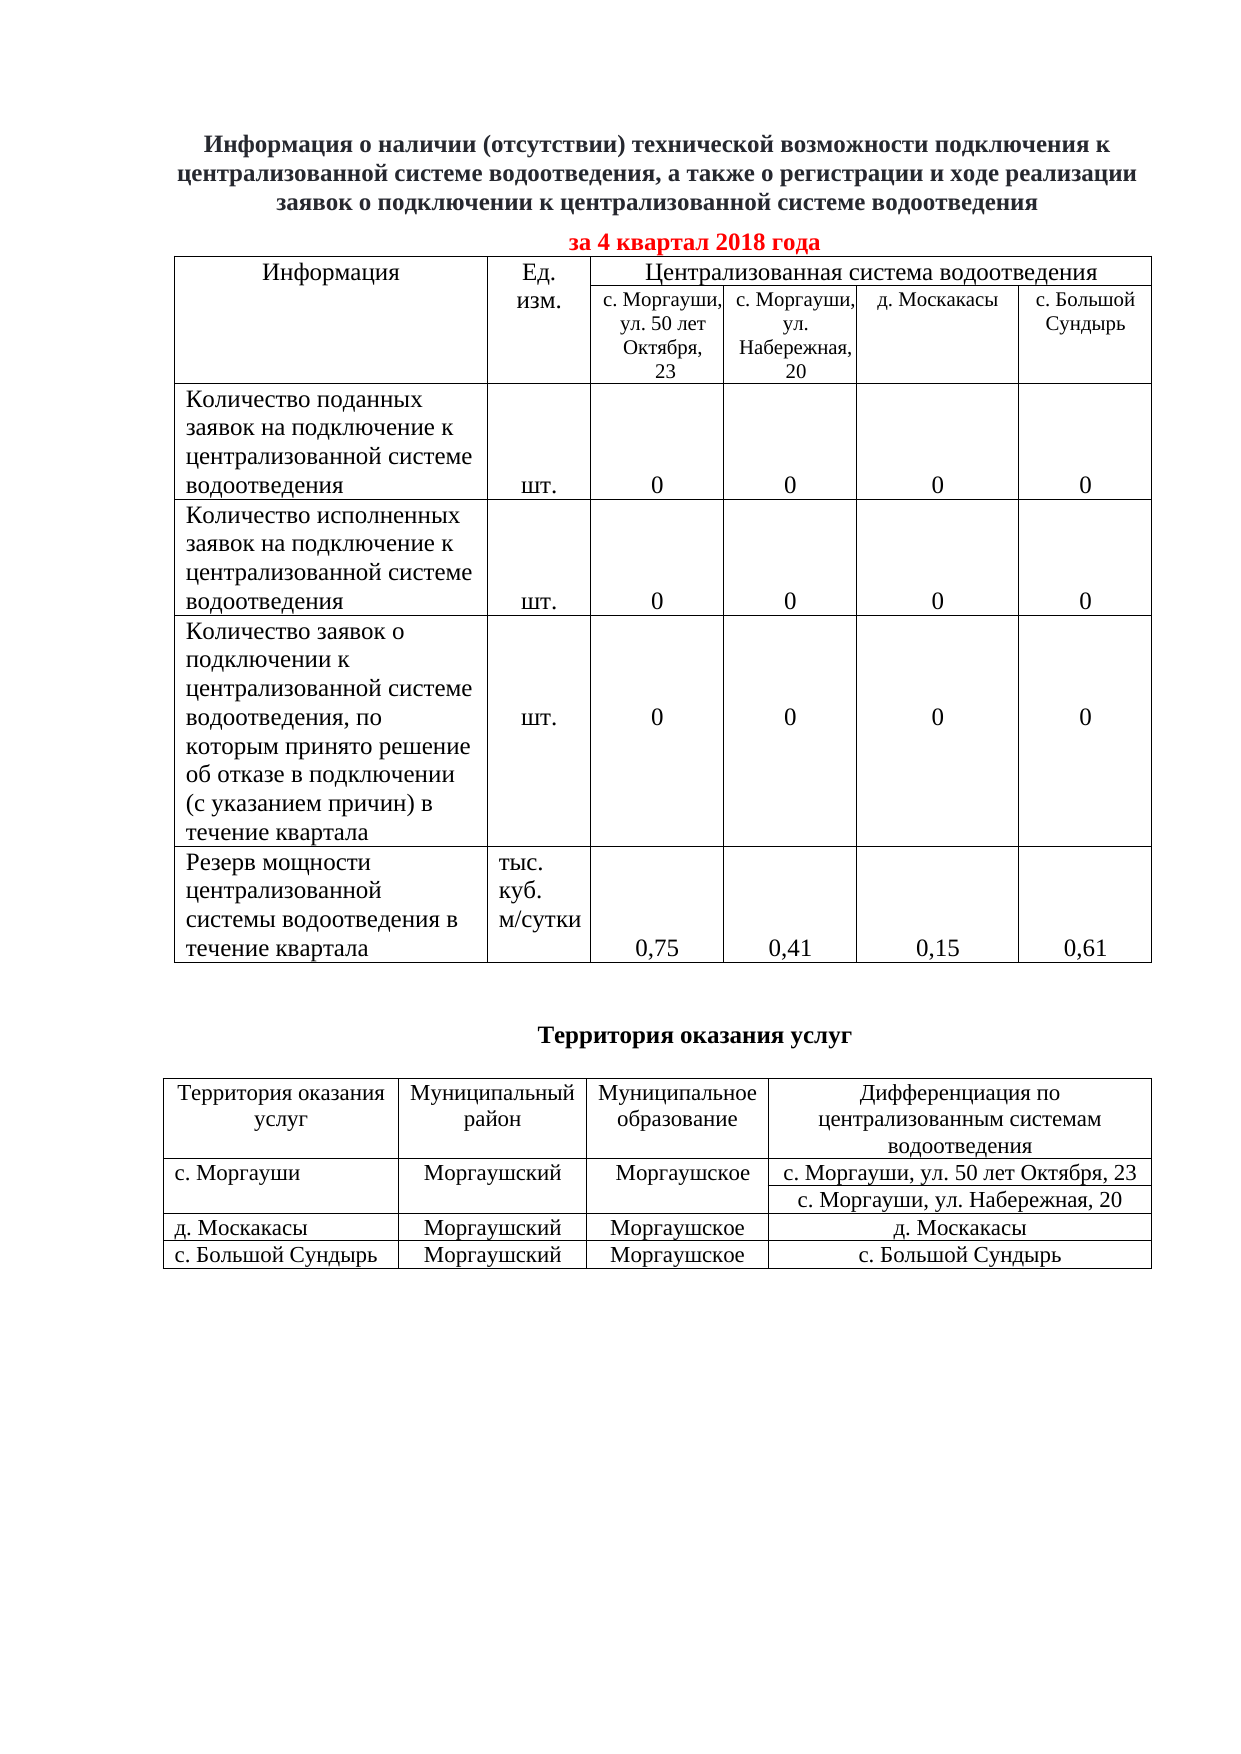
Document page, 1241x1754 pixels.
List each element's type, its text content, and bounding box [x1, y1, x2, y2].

table_cell с. Большой Сундырь [769, 1241, 1151, 1268]
table_cell Моргаушское [587, 1214, 768, 1240]
table_header Дифференциация по централизованным системам водоотведения [769, 1079, 1151, 1158]
table_cell 0 [724, 500, 856, 615]
table_cell Количество поданных заявок на подключение к централизованной системе водоотведения [175, 384, 487, 499]
table_header Ед. изм. [488, 257, 590, 383]
table_header Муниципальное образование [587, 1079, 768, 1158]
table_cell д. Москакасы [857, 286, 1018, 383]
table_cell Моргаушское [587, 1241, 768, 1268]
table_cell 0 [591, 500, 723, 615]
table_cell Моргаушский [399, 1214, 586, 1240]
table_cell с. Моргауши [164, 1159, 398, 1213]
table_cell Количество заявок о подключении к централизованной системе водоотведения, по которым принято решение об отказе в подключении (с указанием причин) в течение квартала [175, 616, 487, 846]
table_header Территория оказания услуг [164, 1079, 398, 1158]
table_header Муниципальный район [399, 1079, 586, 1158]
table_cell 0,41 [724, 847, 856, 962]
text Территория оказания услуг [162, 1020, 1152, 1049]
table_cell Количество исполненных заявок на подключение к централизованной системе водоотведения [175, 500, 487, 615]
table_cell 0,61 [1019, 847, 1151, 962]
table_cell 0,15 [857, 847, 1018, 962]
table_cell 0 [857, 384, 1018, 499]
table_header Централизованная система водоотведения [591, 257, 1151, 285]
table_cell 0 [1019, 500, 1151, 615]
table_cell шт. [488, 616, 590, 846]
text за 4 квартал 2018 года [162, 227, 1152, 256]
table_cell 0 [857, 500, 1018, 615]
table_cell 0 [724, 616, 856, 846]
table_cell 0 [857, 616, 1018, 846]
table_cell с. Большой Сундырь [164, 1241, 398, 1268]
table_cell шт. [488, 500, 590, 615]
table_cell 0 [591, 384, 723, 499]
table_cell с. Моргауши, ул. 50 лет Октября, 23 [591, 286, 723, 383]
table_cell тыс. куб. м/сутки [488, 847, 590, 962]
table_cell 0 [591, 616, 723, 846]
table_cell 0 [724, 384, 856, 499]
table_cell с. Моргауши, ул. Набережная, 20 [769, 1186, 1151, 1213]
table_cell с. Моргауши, ул. 50 лет Октября, 23 [769, 1159, 1151, 1185]
table_cell Моргаушское [587, 1159, 768, 1213]
table_cell д. Москакасы [769, 1214, 1151, 1240]
table_cell шт. [488, 384, 590, 499]
table_cell 0 [1019, 616, 1151, 846]
table_cell д. Москакасы [164, 1214, 398, 1240]
table_cell Моргаушский [399, 1159, 586, 1213]
table_cell с. Большой Сундырь [1019, 286, 1151, 383]
table_header Информация [175, 257, 487, 383]
table_cell Моргаушский [399, 1241, 586, 1268]
table_cell 0,75 [591, 847, 723, 962]
table_cell Резерв мощности централизованной системы водоотведения в течение квартала [175, 847, 487, 962]
table_cell 0 [1019, 384, 1151, 499]
subtitle Информация о наличии (отсутствии) технической возможности подключения к централизованной системе водоотведения, а также о регистрации и ходе реализации заявок о подключении к централизованной системе водоотведения [162, 129, 1152, 216]
table_cell с. Моргауши, ул. Набережная, 20 [724, 286, 856, 383]
